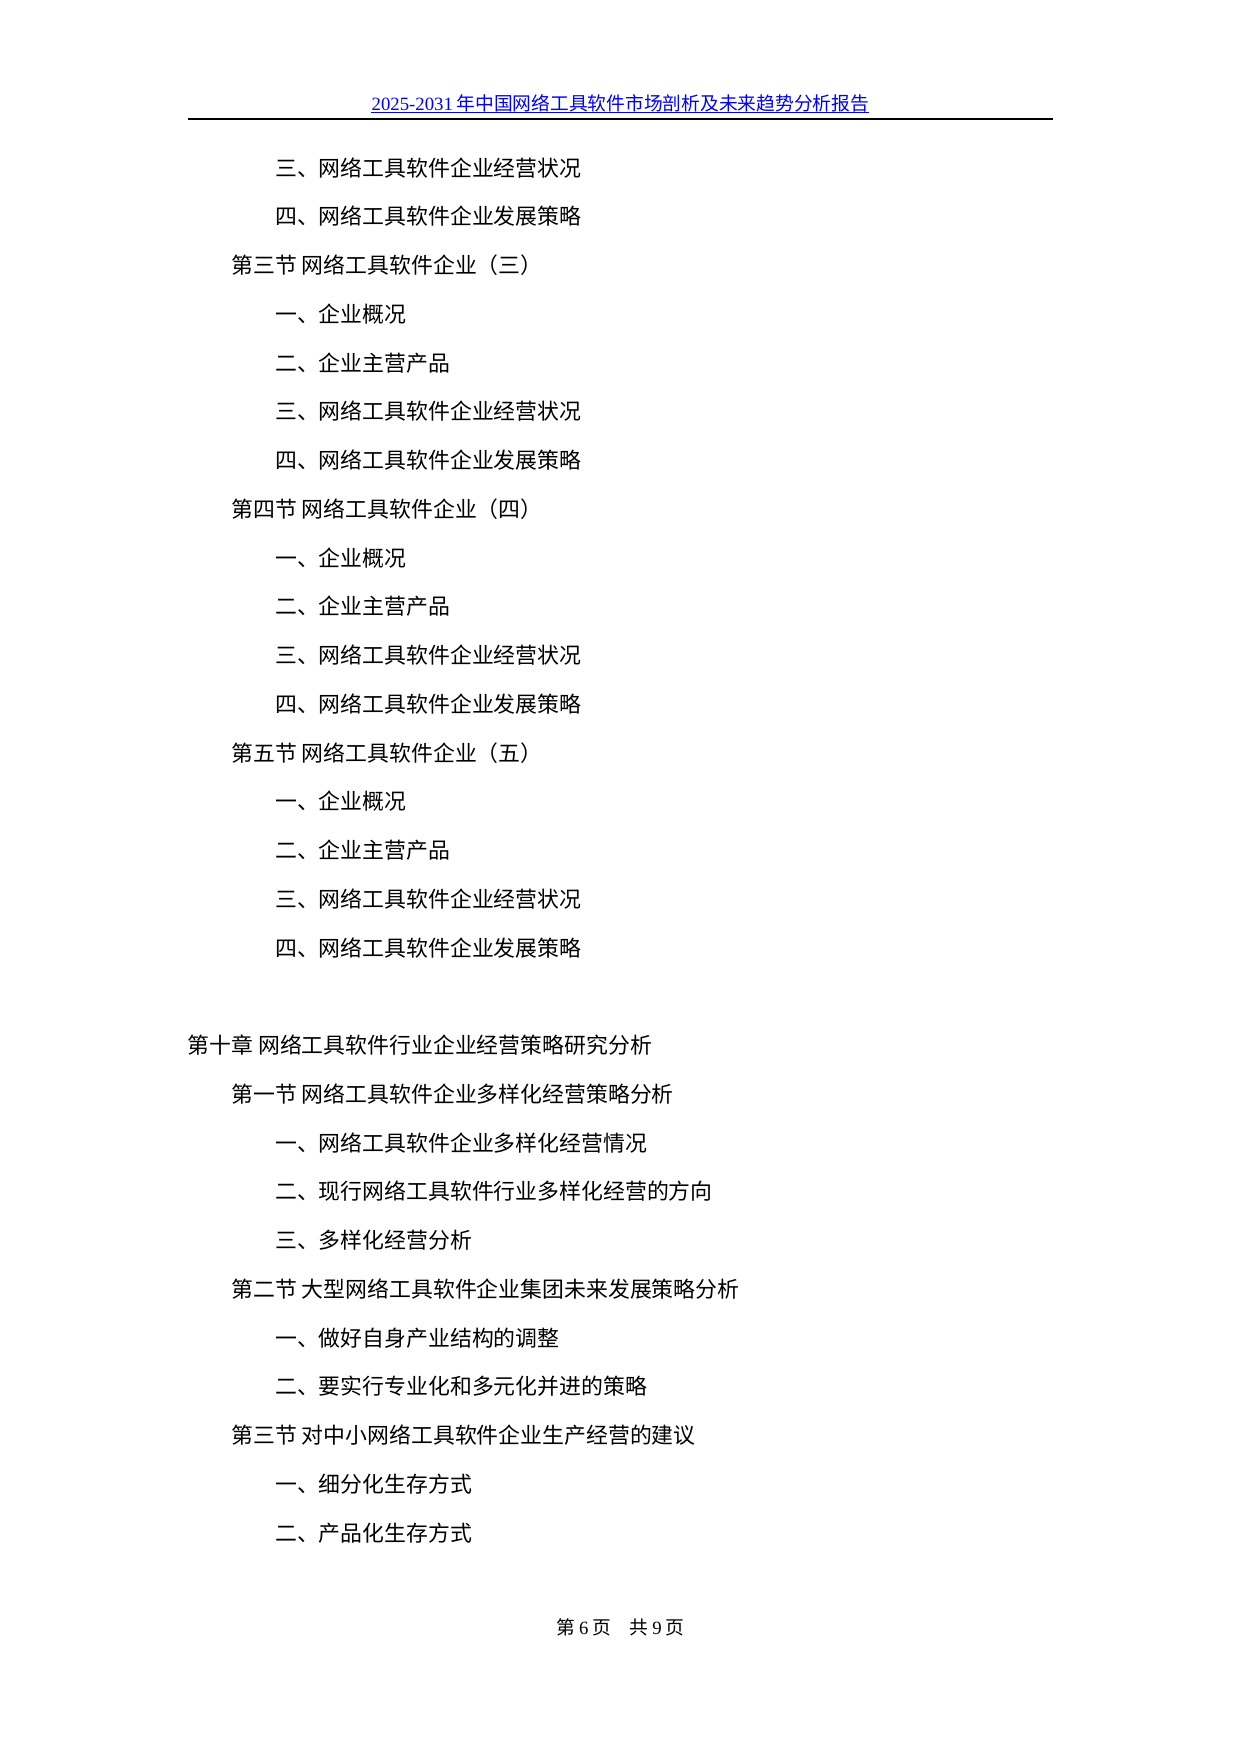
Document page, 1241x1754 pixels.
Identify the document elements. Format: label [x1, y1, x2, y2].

text [187, 150, 1053, 1548]
